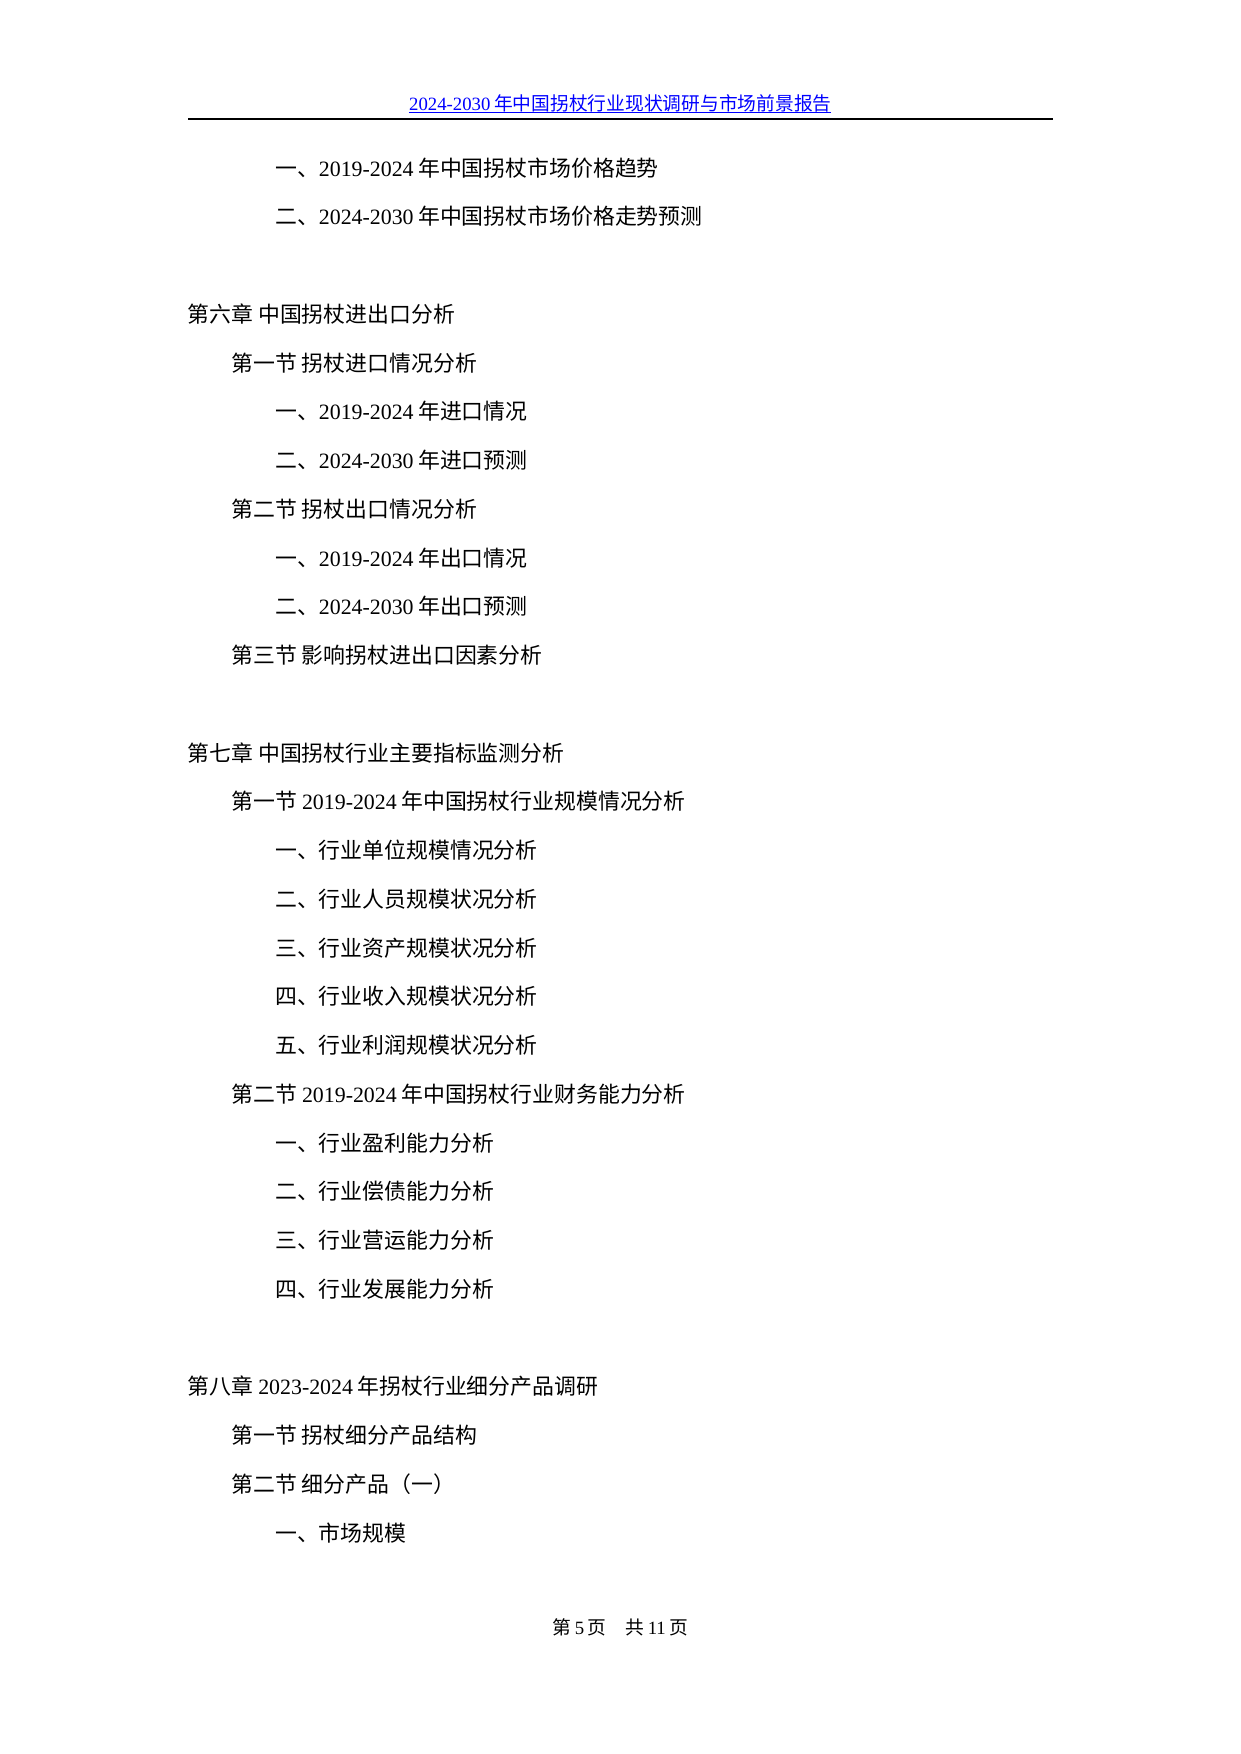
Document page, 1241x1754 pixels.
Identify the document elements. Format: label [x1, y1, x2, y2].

text [187, 150, 1053, 1548]
